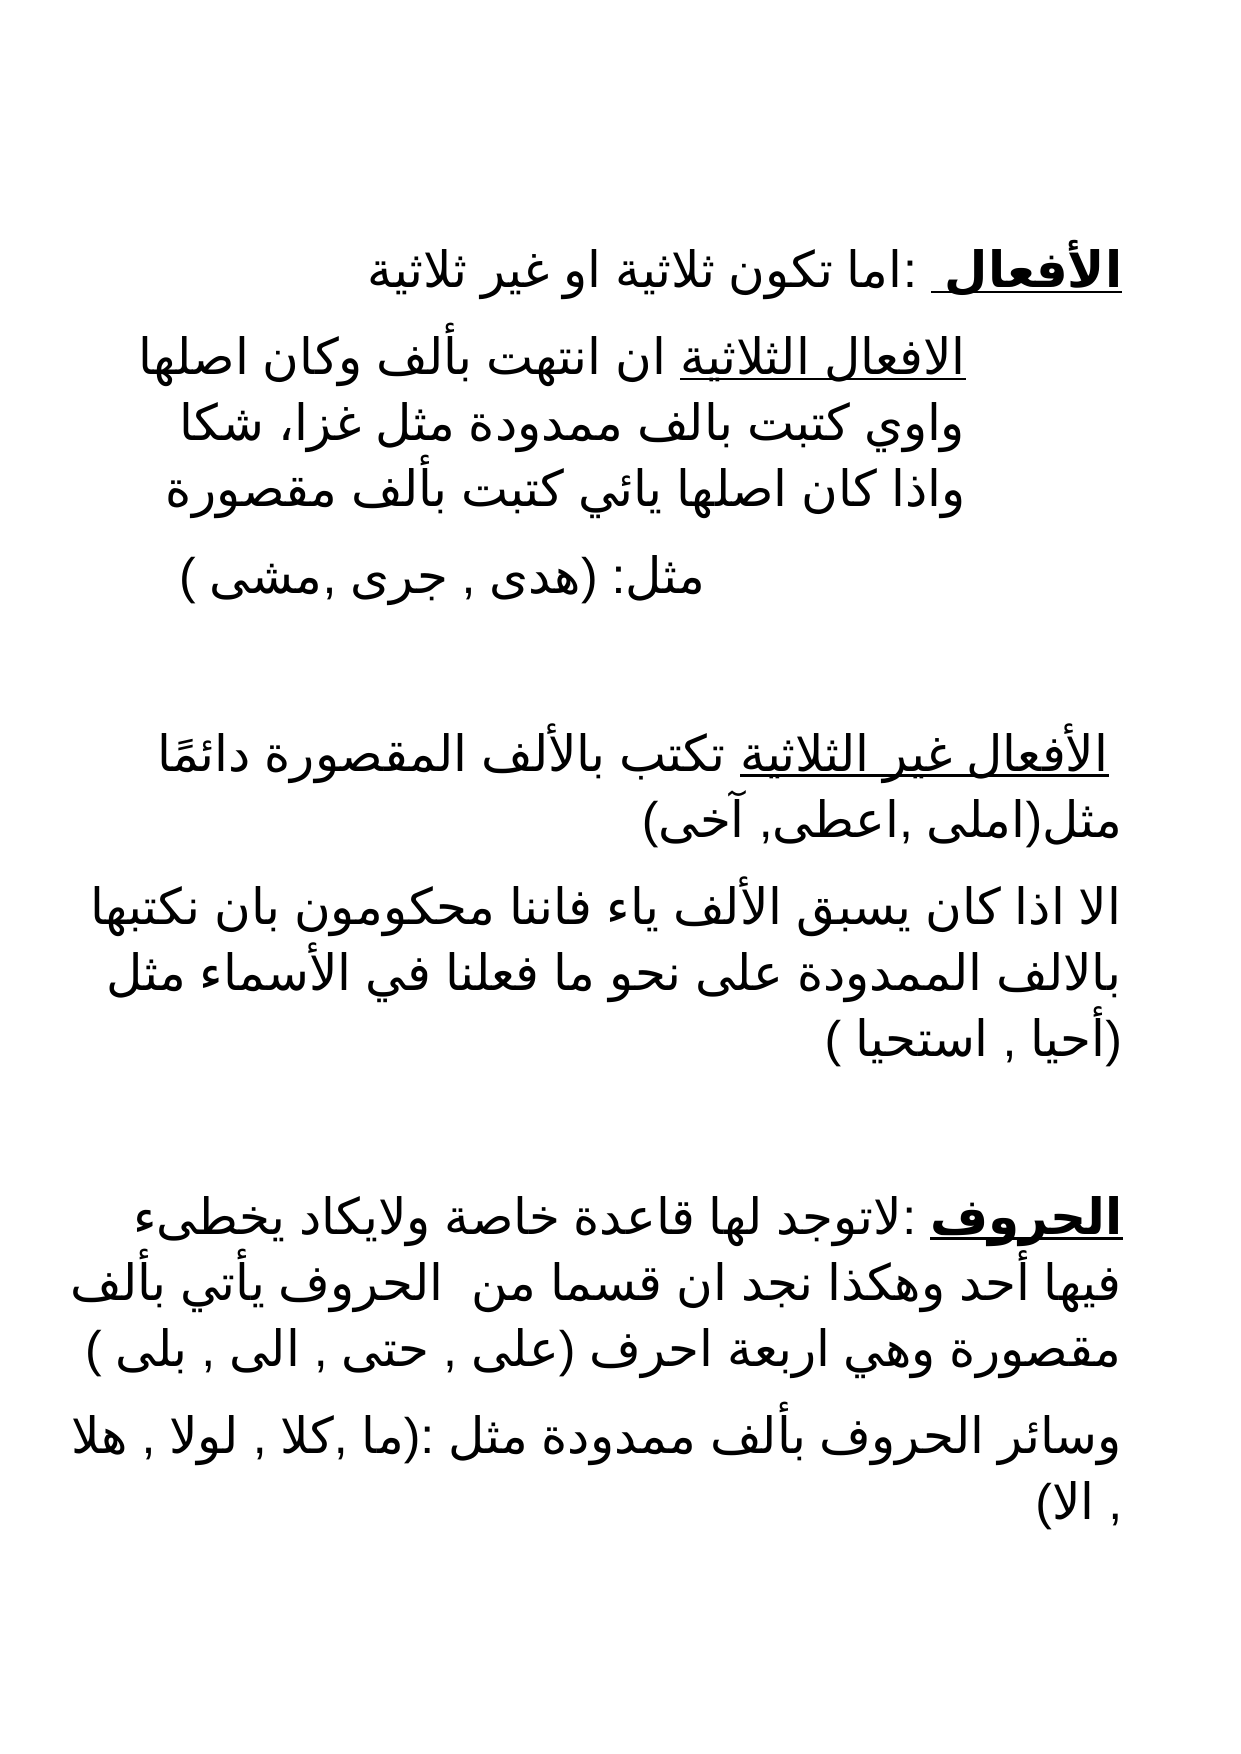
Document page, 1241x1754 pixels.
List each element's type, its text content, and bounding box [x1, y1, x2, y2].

list الافعال الثلاثية ان انتهت بألف وكان اصلها واوي كتبت بالف ممدودة مثل غزا، شكا [59, 328, 966, 451]
text الأفعال غير الثلاثية تكتب بالألف المقصورة دائمًا مثل(املى ,اعطى, آخى) [59, 724, 1122, 848]
text مثل: (هدى , جرى ,مشى ) [59, 547, 1122, 604]
list واذا كان اصلها يائي كتبت بألف مقصورة [59, 460, 966, 517]
text وسائر الحروف بألف ممدودة مثل :(ما ,كلا , لولا , هلا , الا) [59, 1406, 1122, 1530]
text الا اذا كان يسبق الألف ياء فاننا محكومون بان نكتبها بالالف الممدودة على نحو ما فعلنا في الأسماء مثل (أحيا , استحيا ) [59, 877, 1122, 1067]
text الحروف :لاتوجد لها قاعدة خاصة ولايكاد يخطىء فيها أحد وهكذا نجد ان قسما من الحروف يأتي بألف مقصورة وهي اربعة احرف (على , حتى , الى , بلى ) [59, 1187, 1122, 1377]
text الأفعال :اما تكون ثلاثية او غير ثلاثية [59, 241, 1122, 298]
